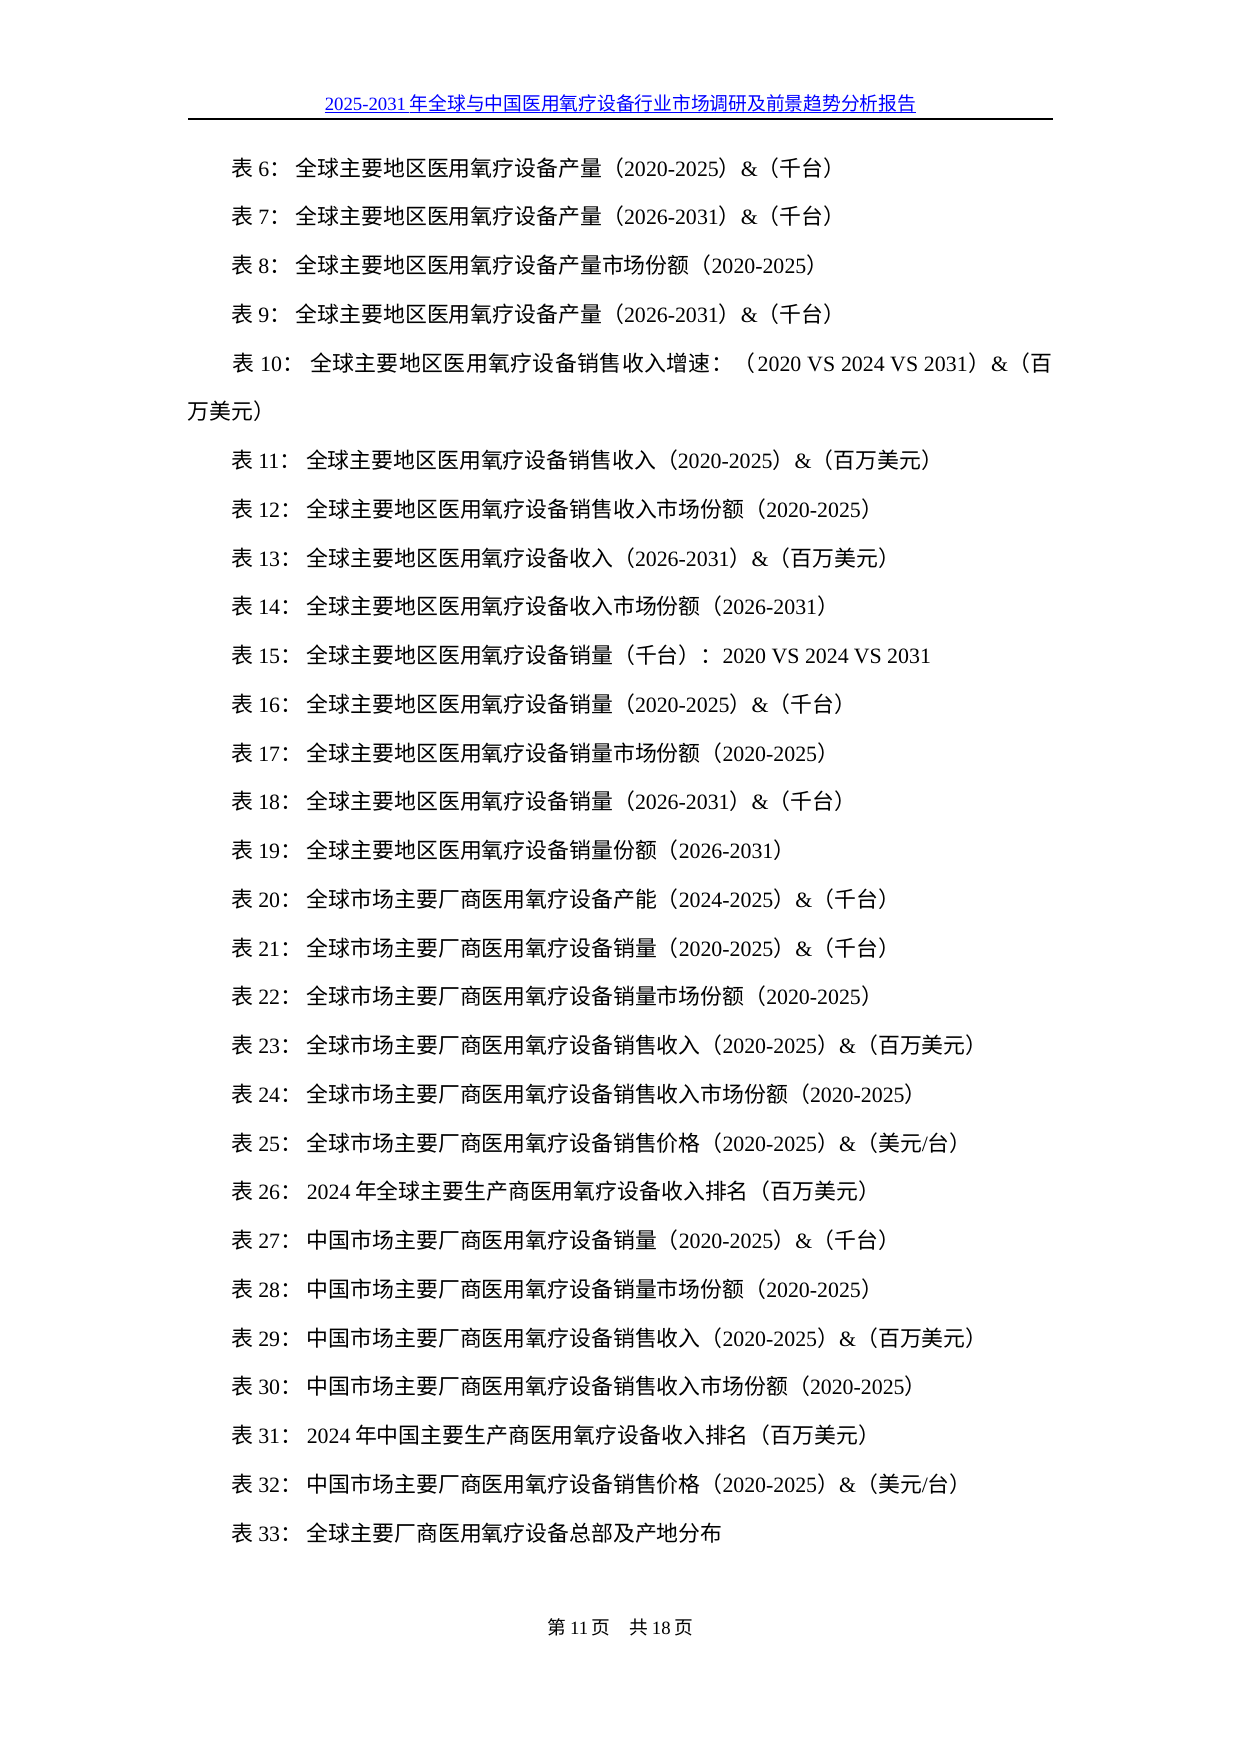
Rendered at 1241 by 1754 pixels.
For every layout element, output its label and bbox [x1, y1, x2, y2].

text [187, 150, 1053, 1548]
